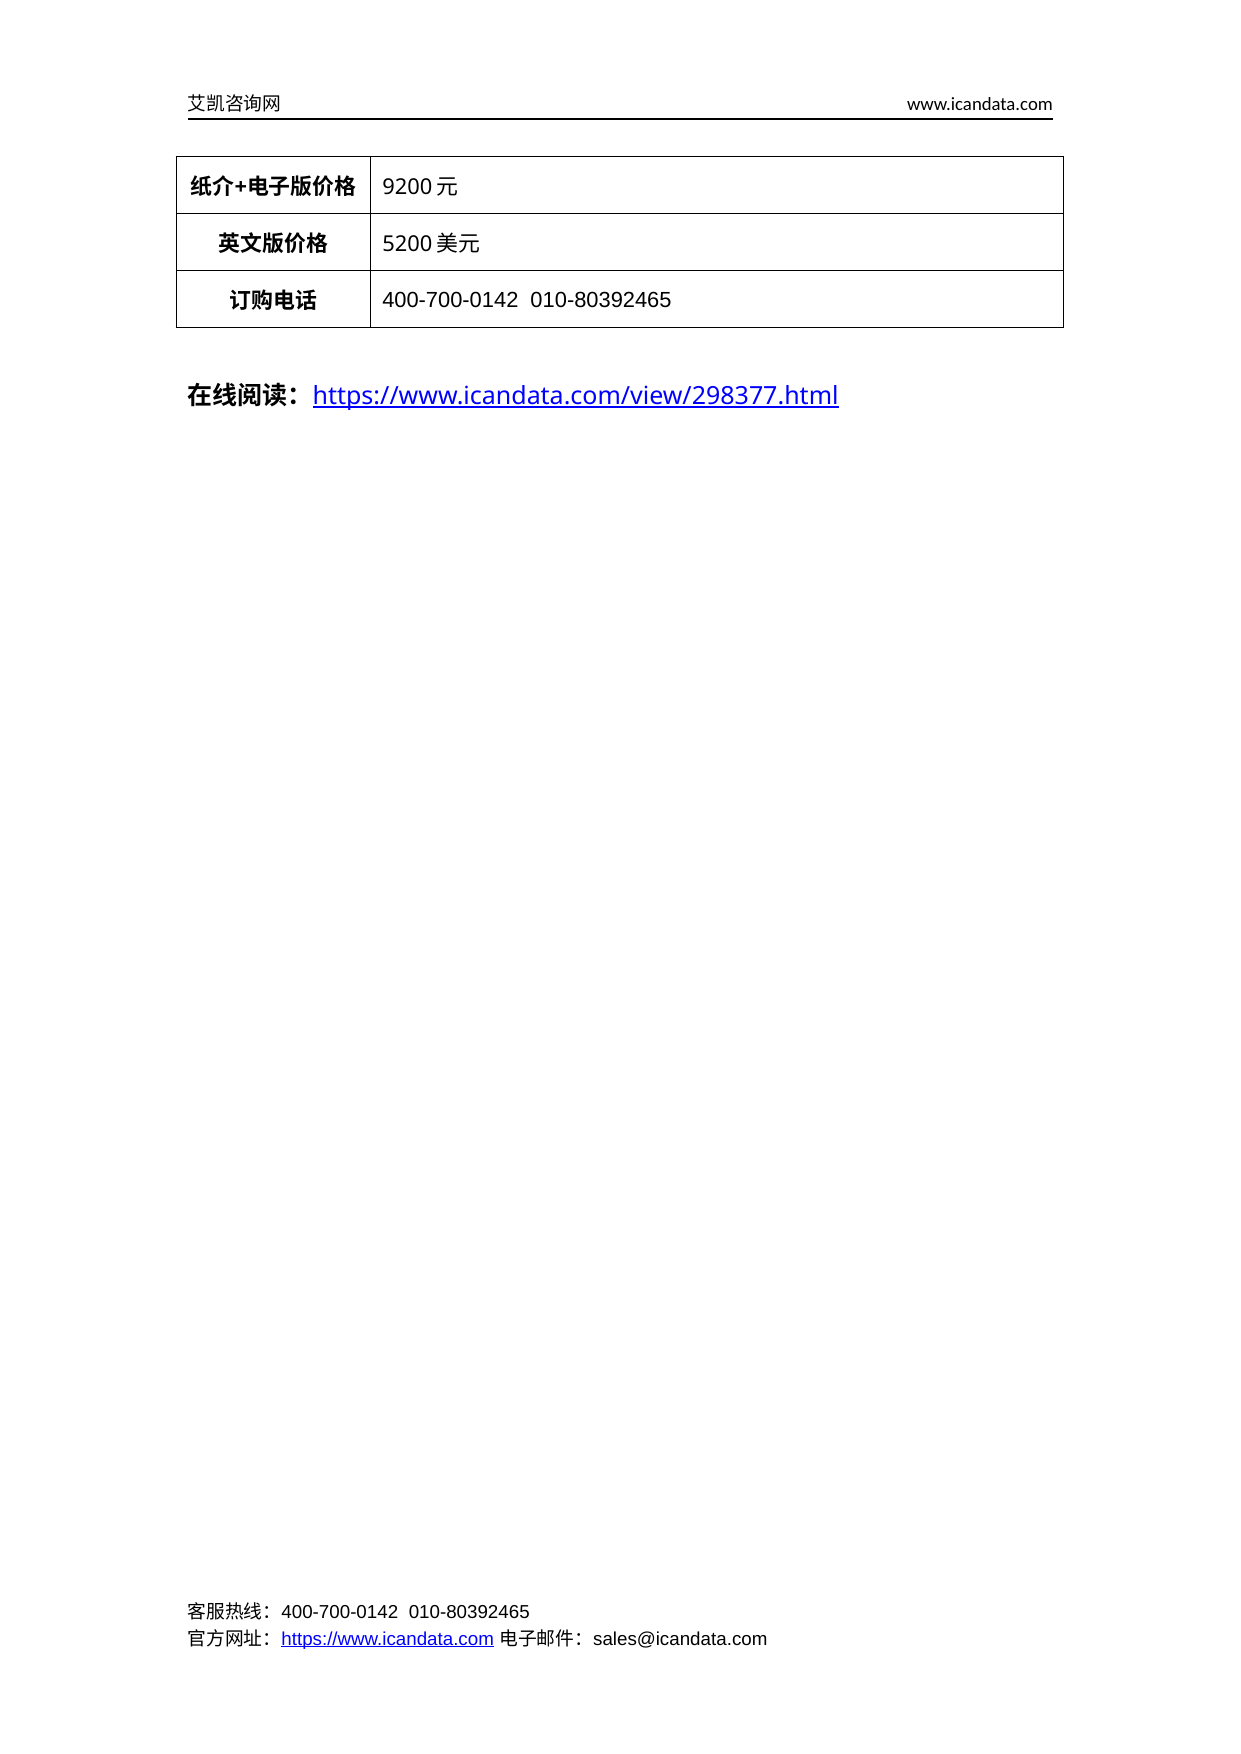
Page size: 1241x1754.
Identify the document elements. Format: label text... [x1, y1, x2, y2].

table_cell 9200元 [371, 157, 1063, 213]
table_cell 纸介+电子版价格 [177, 157, 370, 213]
table_cell 订购电话 [177, 271, 370, 327]
table_cell 5200美元 [371, 214, 1063, 270]
text 在线阅读：https://www.icandata.com/view/298377.html [187, 361, 1053, 426]
table_cell 英文版价格 [177, 214, 370, 270]
table_cell 400-700-0142 010-80392465 [371, 271, 1063, 327]
